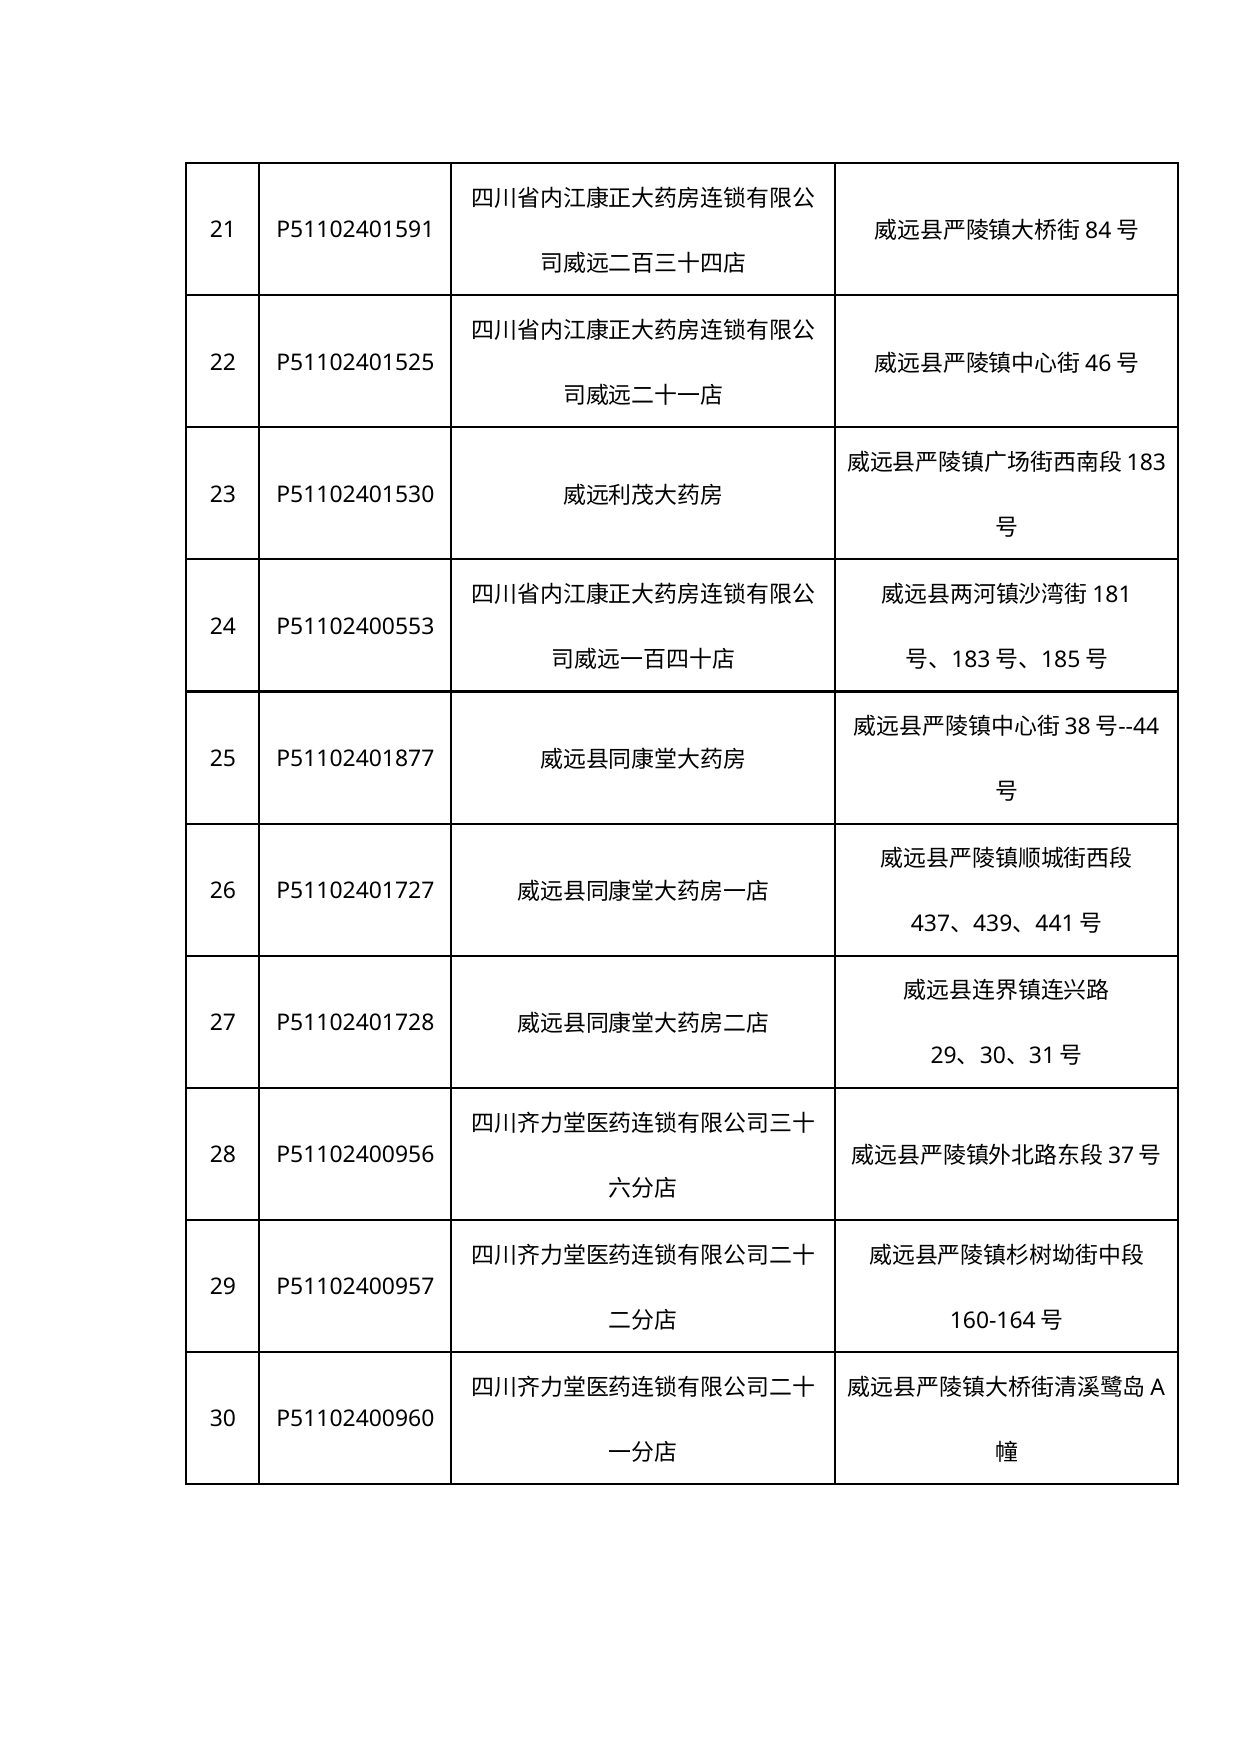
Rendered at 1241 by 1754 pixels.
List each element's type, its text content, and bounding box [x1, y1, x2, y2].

table_cell 威远利茂大药房 [452, 428, 834, 558]
table_cell P51102401591 [260, 164, 450, 294]
table_cell 23 [187, 428, 258, 558]
table_cell 22 [187, 296, 258, 426]
table_cell 威远县严陵镇顺城街西段437、439、441号 [836, 825, 1177, 954]
table_cell 四川省内江康正大药房连锁有限公司威远二十一店 [452, 296, 834, 426]
table_cell 四川齐力堂医药连锁有限公司二十二分店 [452, 1221, 834, 1351]
table_cell 威远县严陵镇中心街46号 [836, 296, 1177, 426]
table_cell 30 [187, 1353, 258, 1483]
table_cell P51102400553 [260, 560, 450, 690]
table_cell P51102401728 [260, 957, 450, 1087]
table_cell P51102400957 [260, 1221, 450, 1351]
table_cell 威远县严陵镇广场街西南段183号 [836, 428, 1177, 558]
table_cell 威远县两河镇沙湾街181号、183号、185号 [836, 560, 1177, 690]
table_cell 28 [187, 1089, 258, 1219]
table_cell 21 [187, 164, 258, 294]
table_cell 威远县严陵镇大桥街清溪鹭岛A幢 [836, 1353, 1177, 1483]
table_cell 威远县严陵镇杉树坳街中段160-164号 [836, 1221, 1177, 1351]
table_cell 四川齐力堂医药连锁有限公司三十六分店 [452, 1089, 834, 1219]
table_cell 四川齐力堂医药连锁有限公司二十一分店 [452, 1353, 834, 1483]
table_cell 威远县连界镇连兴路29、30、31号 [836, 957, 1177, 1087]
table_cell 26 [187, 825, 258, 954]
table_cell P51102401877 [260, 693, 450, 822]
table_cell 四川省内江康正大药房连锁有限公司威远一百四十店 [452, 560, 834, 690]
table_cell 威远县同康堂大药房一店 [452, 825, 834, 954]
table_cell P51102400960 [260, 1353, 450, 1483]
table_cell 24 [187, 560, 258, 690]
table_cell 25 [187, 693, 258, 822]
table_cell 威远县同康堂大药房 [452, 693, 834, 822]
table_cell P51102401727 [260, 825, 450, 954]
table_cell 29 [187, 1221, 258, 1351]
table_cell 威远县同康堂大药房二店 [452, 957, 834, 1087]
table_cell 四川省内江康正大药房连锁有限公司威远二百三十四店 [452, 164, 834, 294]
table_cell 威远县严陵镇外北路东段37号 [836, 1089, 1177, 1219]
table_cell P51102401525 [260, 296, 450, 426]
table_cell 27 [187, 957, 258, 1087]
table_cell 威远县严陵镇中心街38号--44号 [836, 693, 1177, 822]
table_cell P51102400956 [260, 1089, 450, 1219]
table_cell 威远县严陵镇大桥街84号 [836, 164, 1177, 294]
table_cell P51102401530 [260, 428, 450, 558]
